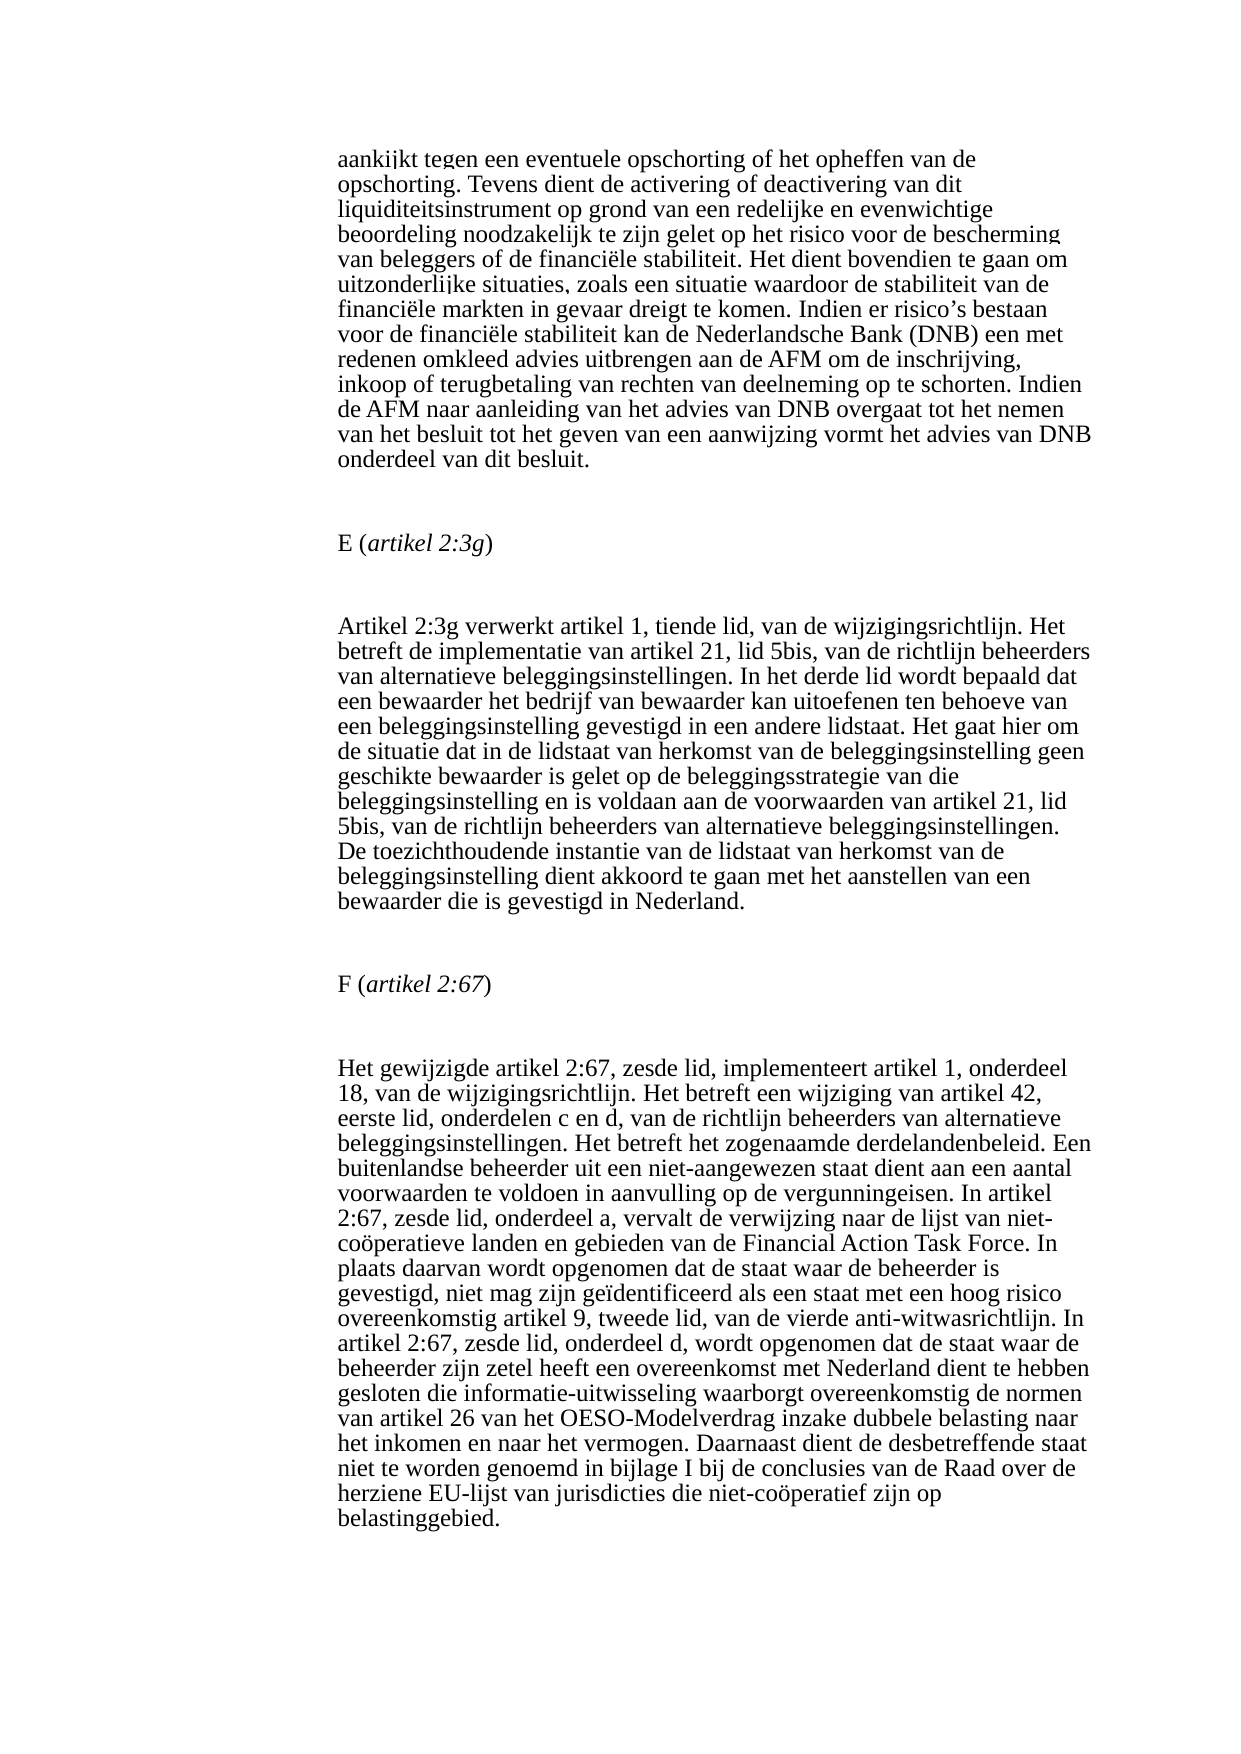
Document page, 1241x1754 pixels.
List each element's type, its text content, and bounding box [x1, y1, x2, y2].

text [337, 148, 1092, 473]
text F (artikel 2:67) [337, 973, 1092, 998]
text E (artikel 2:3g) [337, 531, 1092, 556]
text Het gewijzigde artikel 2:67, zesde lid, implementeert artikel 1, onderdeel 18, van de wijzigingsrichtlijn. Het betreft een wijziging van artikel 42, eerste lid, onderdelen c en d, van de richtlijn beheerders van alternatieve beleggingsinstellingen. Het betreft het zogenaamde derdelandenbeleid. Een buitenlandse beheerder uit een niet-aangewezen staat dient aan een aantal voorwaarden te voldoen in aanvulling op de vergunningeisen. In artikel 2:67, zesde lid, onderdeel a, vervalt de verwijzing naar de lijst van niet-coöperatieve landen en gebieden van de Financial Action Task Force. In plaats daarvan wordt opgenomen dat de staat waar de beheerder is gevestigd, niet mag zijn geïdentificeerd als een staat met een hoog risico overeenkomstig artikel 9, tweede lid, van de vierde anti-witwasrichtlijn. In artikel 2:67, zesde lid, onderdeel d, wordt opgenomen dat de staat waar de beheerder zijn zetel heeft een overeenkomst met Nederland dient te hebben gesloten die informatie-uitwisseling waarborgt overeenkomstig de normen van artikel 26 van het OESO-Modelverdrag inzake dubbele belasting naar het inkomen en naar het vermogen. Daarnaast dient de desbetreffende staat niet te worden genoemd in bijlage I bij de conclusies van de Raad over de herziene EU-lijst van jurisdicties die niet-coöperatief zijn op belastinggebied. [337, 1056, 1092, 1531]
text Artikel 2:3g verwerkt artikel 1, tiende lid, van de wijzigingsrichtlijn. Het betreft de implementatie van artikel 21, lid 5bis, van de richtlijn beheerders van alternatieve beleggingsinstellingen. In het derde lid wordt bepaald dat een bewaarder het bedrijf van bewaarder kan uitoefenen ten behoeve van een beleggingsinstelling gevestigd in een andere lidstaat. Het gaat hier om de situatie dat in de lidstaat van herkomst van de beleggingsinstelling geen geschikte bewaarder is gelet op de beleggingsstrategie van die beleggingsinstelling en is voldaan aan de voorwaarden van artikel 21, lid 5bis, van de richtlijn beheerders van alternatieve beleggingsinstellingen. De toezichthoudende instantie van de lidstaat van herkomst van de beleggingsinstelling dient akkoord te gaan met het aanstellen van een bewaarder die is gevestigd in Nederland. [337, 614, 1092, 914]
